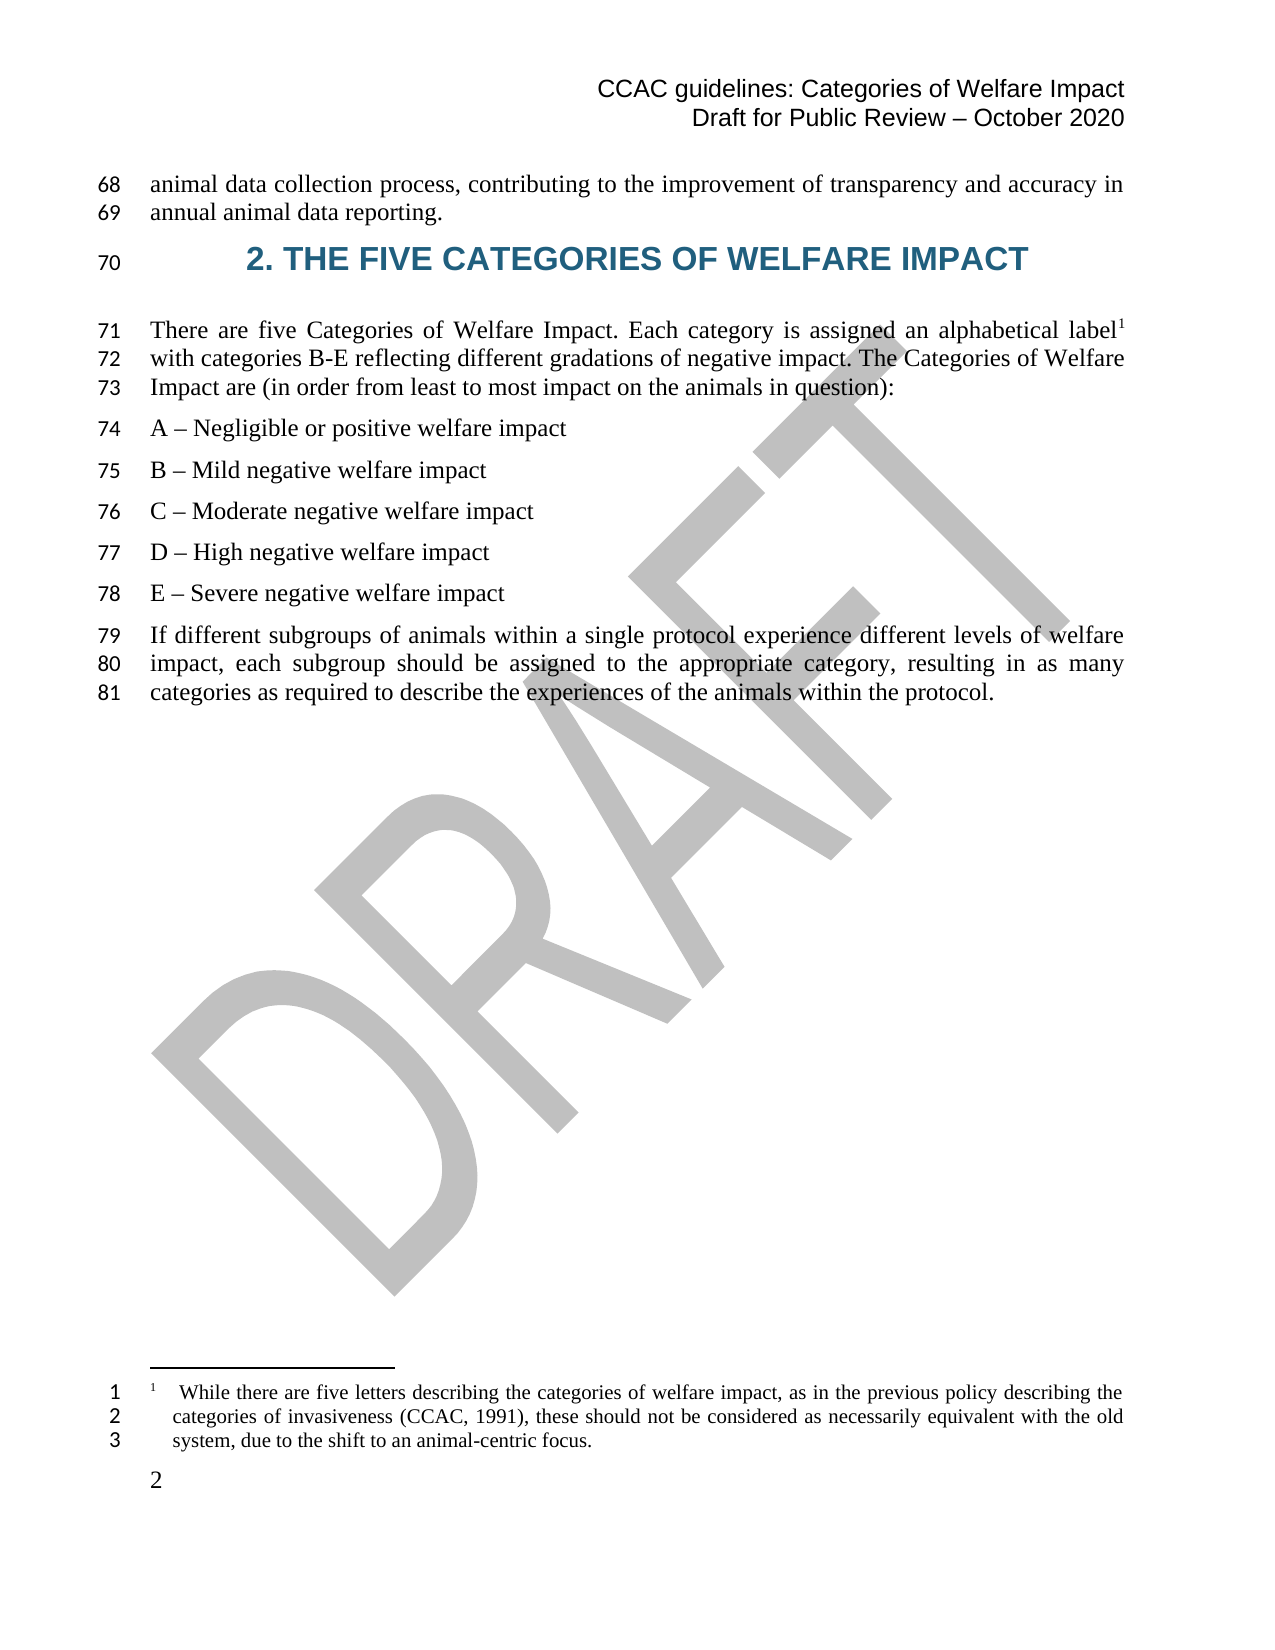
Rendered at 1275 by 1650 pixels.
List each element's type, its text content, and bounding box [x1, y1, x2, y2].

text B – Mild negative welfare impact [150, 455, 1125, 483]
text There are five Categories of Welfare Impact. Each category is assigned an alphabetical label with categories B-E reflecting different gradations of negative impact. The Categories of Welfare Impact are (in order from least to most impact on the animals in question): [150, 315, 1125, 401]
text D – High negative welfare impact [150, 537, 1125, 566]
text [150, 169, 1125, 226]
text C – Moderate negative welfare impact [150, 496, 1125, 525]
text If different subgroups of animals within a single protocol experience different levels of welfare impact, each subgroup should be assigned to the appropriate category, resulting in as many categories as required to describe the experiences of the animals within the protocol. [150, 620, 1125, 706]
text E – Severe negative welfare impact [150, 578, 1125, 607]
text A – Negligible or positive welfare impact [150, 413, 1125, 442]
subtitle 2. The Five Categories of Welfare Impact [150, 239, 1125, 277]
